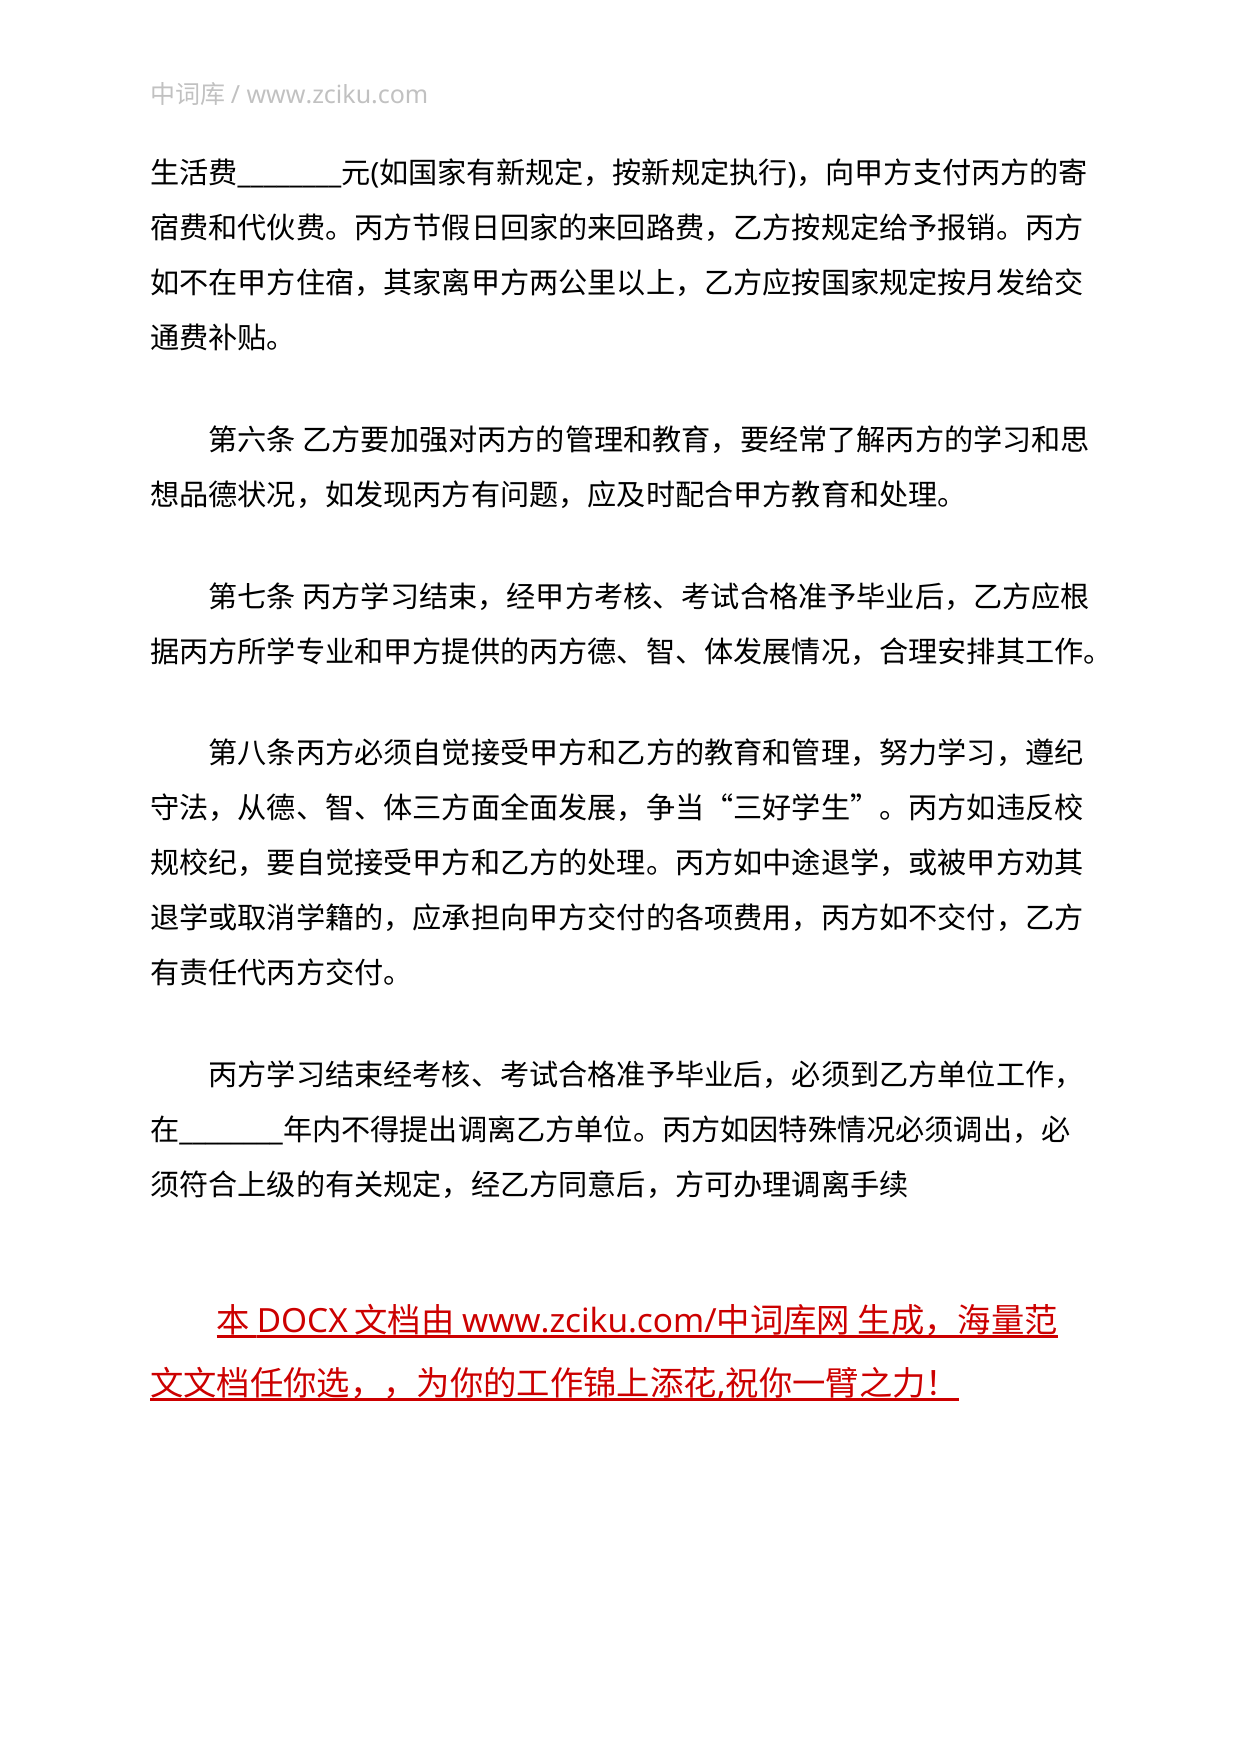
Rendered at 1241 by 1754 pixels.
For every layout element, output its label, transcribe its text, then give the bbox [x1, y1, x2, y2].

text 丙方学习结束经考核、考试合格准予毕业后，必须到乙方单位工作，在________年内不得提出调离乙方单位。丙方如因特殊情况必须调出，必须符合上级的有关规定，经乙方同意后，方可办理调离手续 [150, 1051, 1090, 1203]
text 第七条 丙方学习结束，经甲方考核、考试合格准予毕业后，乙方应根据丙方所学专业和甲方提供的丙方德、智、体发展情况，合理安排其工作。 [150, 573, 1090, 670]
text 本DOCX文档由 www.zciku.com/中词库网 生成，海量范文文档任你选，，为你的工作锦上添花,祝你一臂之力！ [150, 1294, 1090, 1405]
text 第八条丙方必须自觉接受甲方和乙方的教育和管理，努力学习，遵纪守法，从德、智、体三方面全面发展，争当“三好学生”。丙方如违反校规校纪，要自觉接受甲方和乙方的处理。丙方如中途退学，或被甲方劝其退学或取消学籍的，应承担向甲方交付的各项费用，丙方如不交付，乙方有责任代丙方交付。 [150, 730, 1090, 992]
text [150, 150, 1090, 357]
text 第六条 乙方要加强对丙方的管理和教育，要经常了解丙方的学习和思想品德状况，如发现丙方有问题，应及时配合甲方教育和处理。 [150, 417, 1090, 514]
